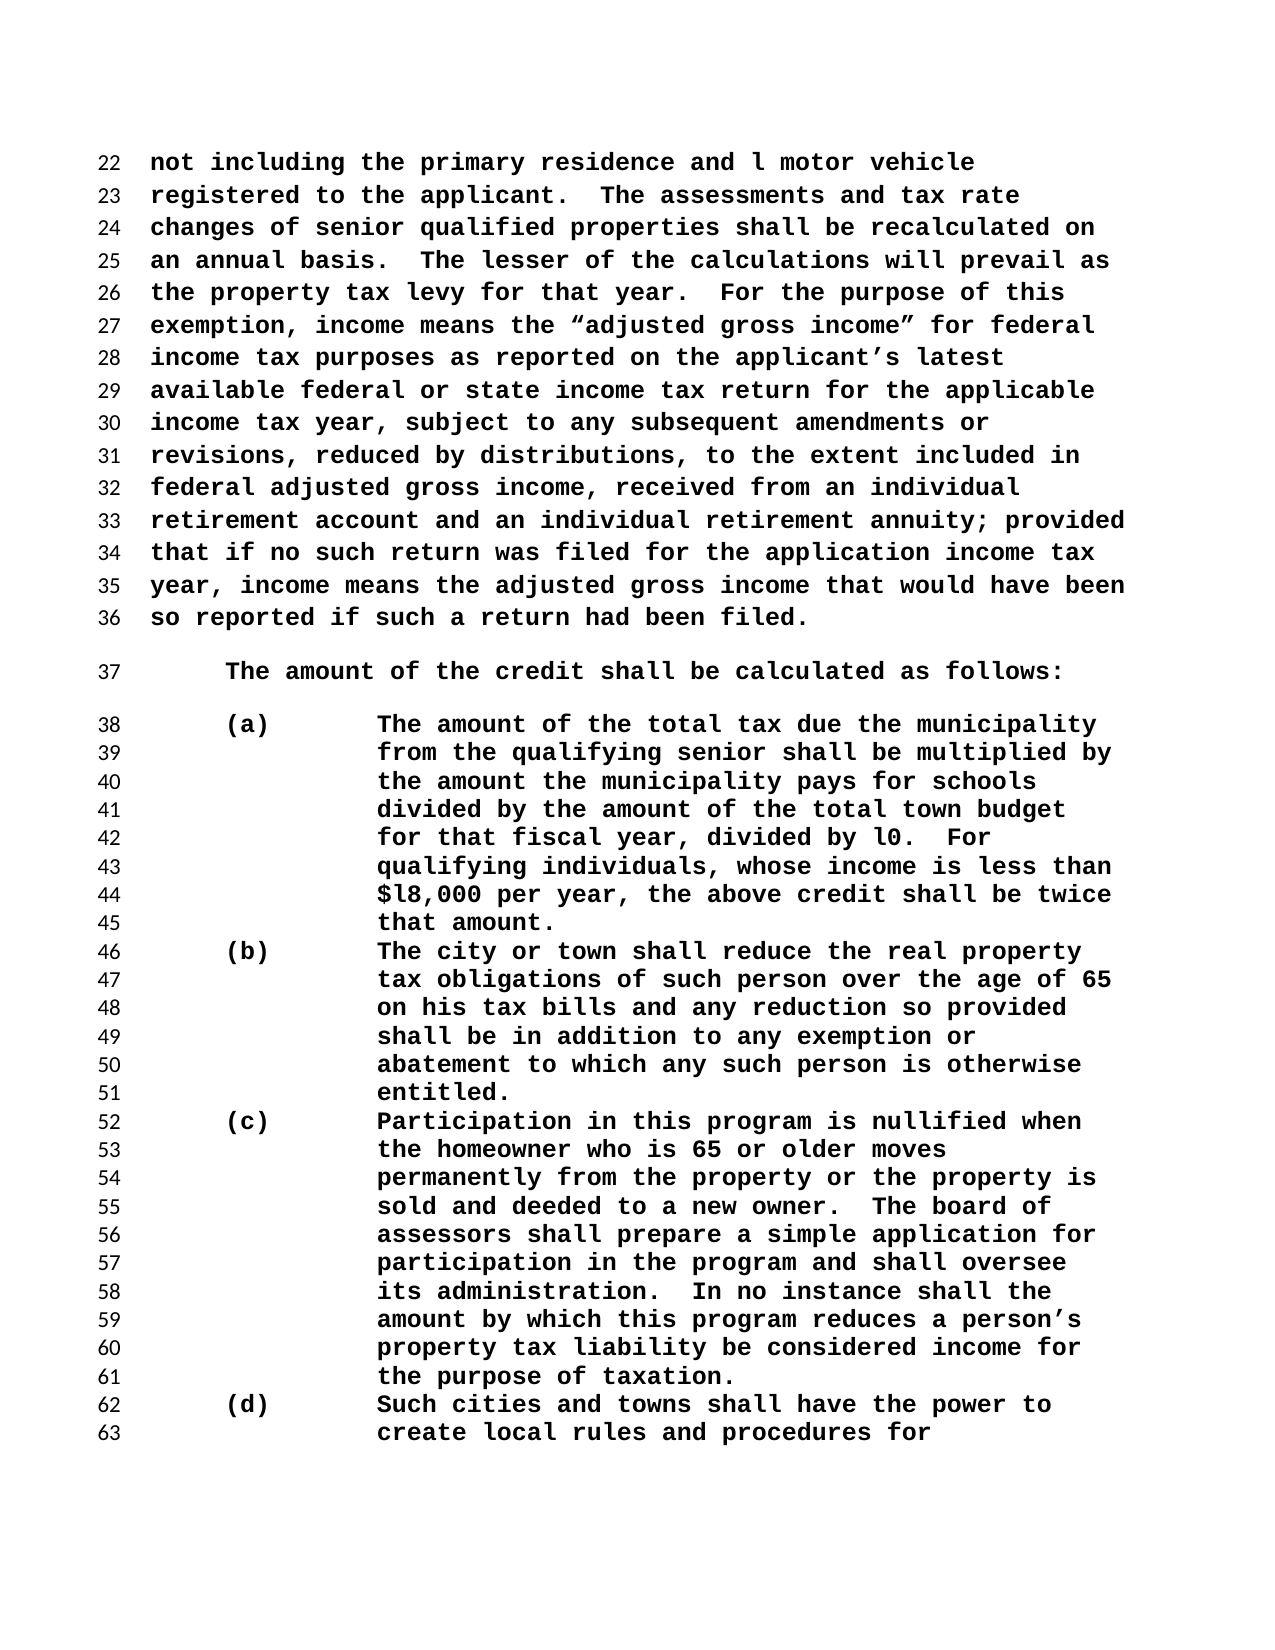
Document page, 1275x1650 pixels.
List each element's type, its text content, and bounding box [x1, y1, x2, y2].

text The amount of the credit shall be calculated as follows: [150, 658, 1125, 687]
list Participation in this program is nullified when the homeowner who is 65 or older moves permanently from the property or the property is sold and deeded to a new owner. The board of assessors shall prepare a simple application for participation in the program and shall oversee its administration. In no instance shall the amount by which this program reduces a person’s property tax liability be considered income for the purpose of taxation. [225, 1108, 1125, 1392]
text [150, 150, 1125, 633]
list The amount of the total tax due the municipality from the qualifying senior shall be multiplied by the amount the municipality pays for schools divided by the amount of the total town budget for that fiscal year, divided by l0. For qualifying individuals, whose income is less than $l8,000 per year, the above credit shall be twice that amount. [225, 712, 1125, 938]
list The city or town shall reduce the real property tax obligations of such person over the age of 65 on his tax bills and any reduction so provided shall be in addition to any exemption or abatement to which any such person is otherwise entitled. [225, 938, 1125, 1108]
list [225, 1392, 1125, 1448]
